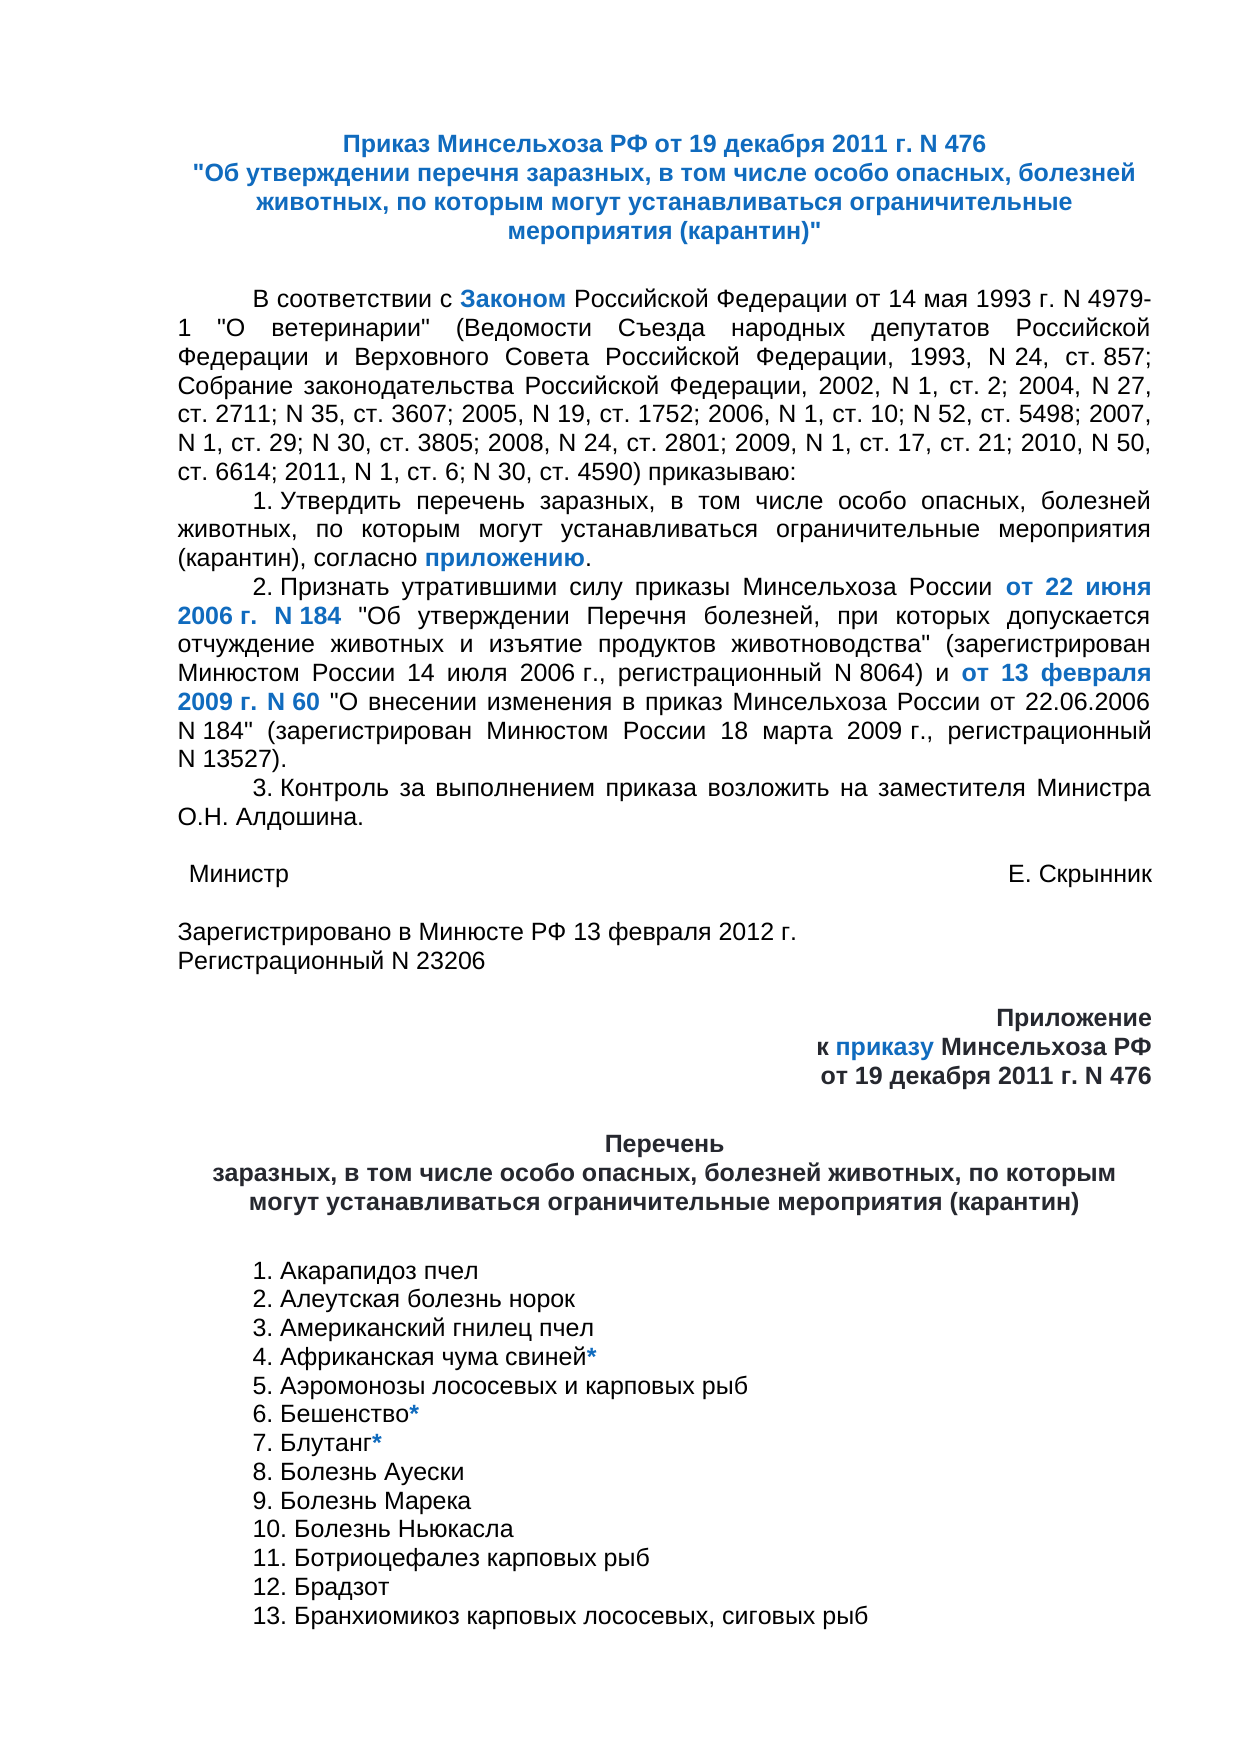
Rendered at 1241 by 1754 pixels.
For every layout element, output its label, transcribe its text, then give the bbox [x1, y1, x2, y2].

text В соответствии с Законом Российской Федерации от 14 мая 1993 г. N 4979-1 "О ветеринарии" (Ведомости Съезда народных депутатов Российской Федерации и Верховного Совета Российской Федерации, 1993, N 24, ст. 857; Собрание законодательства Российской Федерации, 2002, N 1, ст. 2; 2004, N 27, ст. 2711; N 35, ст. 3607; 2005, N 19, ст. 1752; 2006, N 1, ст. 10; N 52, ст. 5498; 2007, N 1, ст. 29; N 30, ст. 3805; 2008, N 24, ст. 2801; 2009, N 1, ст. 17, ст. 21; 2010, N 50, ст. 6614; 2011, N 1, ст. 6; N 30, ст. 4590) приказываю: [177, 284, 1152, 486]
text 9. Болезнь Марека [177, 1486, 1152, 1514]
text 3. Контроль за выполнением приказа возложить на заместителя Министра О.Н. Алдошина. [177, 773, 1152, 831]
text 5. Аэромонозы лососевых и карповых рыб [177, 1371, 1152, 1399]
text 13. Бранхиомикоз карповых лососевых, сиговых рыб [177, 1601, 1152, 1629]
text 7. Блутанг* [177, 1428, 1152, 1457]
text Регистрационный N 23206 [177, 946, 1152, 974]
text 6. Бешенство* [177, 1399, 1152, 1428]
text 3. Американский гнилец пчел [177, 1313, 1152, 1342]
subtitle Приказ Минсельхоза РФ от 19 декабря 2011 г. N 476 "Об утверждении перечня заразных, в том числе особо опасных, болезней животных, по которым могут устанавливаться ограничительные мероприятия (карантин)" [177, 129, 1152, 244]
table_header Е. Скрынник [829, 859, 1163, 888]
text 1. Утвердить перечень заразных, в том числе особо опасных, болезней животных, по которым могут устанавливаться ограничительные мероприятия (карантин), согласно приложению. [177, 486, 1152, 572]
text 4. Африканская чума свиней* [177, 1342, 1152, 1371]
text 11. Ботриоцефалез карповых рыб [177, 1543, 1152, 1572]
subtitle Перечень заразных, в том числе особо опасных, болезней животных, по которым могут устанавливаться ограничительные мероприятия (карантин) [177, 1129, 1152, 1216]
text Зарегистрировано в Минюсте РФ 13 февраля 2012 г. [177, 917, 1152, 946]
text Приложение к приказу Минсельхоза РФ от 19 декабря 2011 г. N 476 [177, 1003, 1152, 1089]
text 12. Брадзот [177, 1572, 1152, 1601]
text 10. Болезнь Ньюкасла [177, 1514, 1152, 1543]
text 1. Акарапидоз пчел [177, 1256, 1152, 1284]
text 2. Алеутская болезнь норок [177, 1284, 1152, 1313]
text 2. Признать утратившими силу приказы Минсельхоза России от 22 июня 2006 г. N 184 "Об утверждении Перечня болезней, при которых допускается отчуждение животных и изъятие продуктов животноводства" (зарегистрирован Минюстом России 14 июля 2006 г., регистрационный N 8064) и от 13 февраля 2009 г. N 60 "О внесении изменения в приказ Минсельхоза России от 22.06.2006 N 184" (зарегистрирован Минюстом России 18 марта 2009 г., регистрационный N 13527). [177, 572, 1152, 773]
text 8. Болезнь Ауески [177, 1457, 1152, 1486]
table_header Министр [177, 859, 829, 888]
